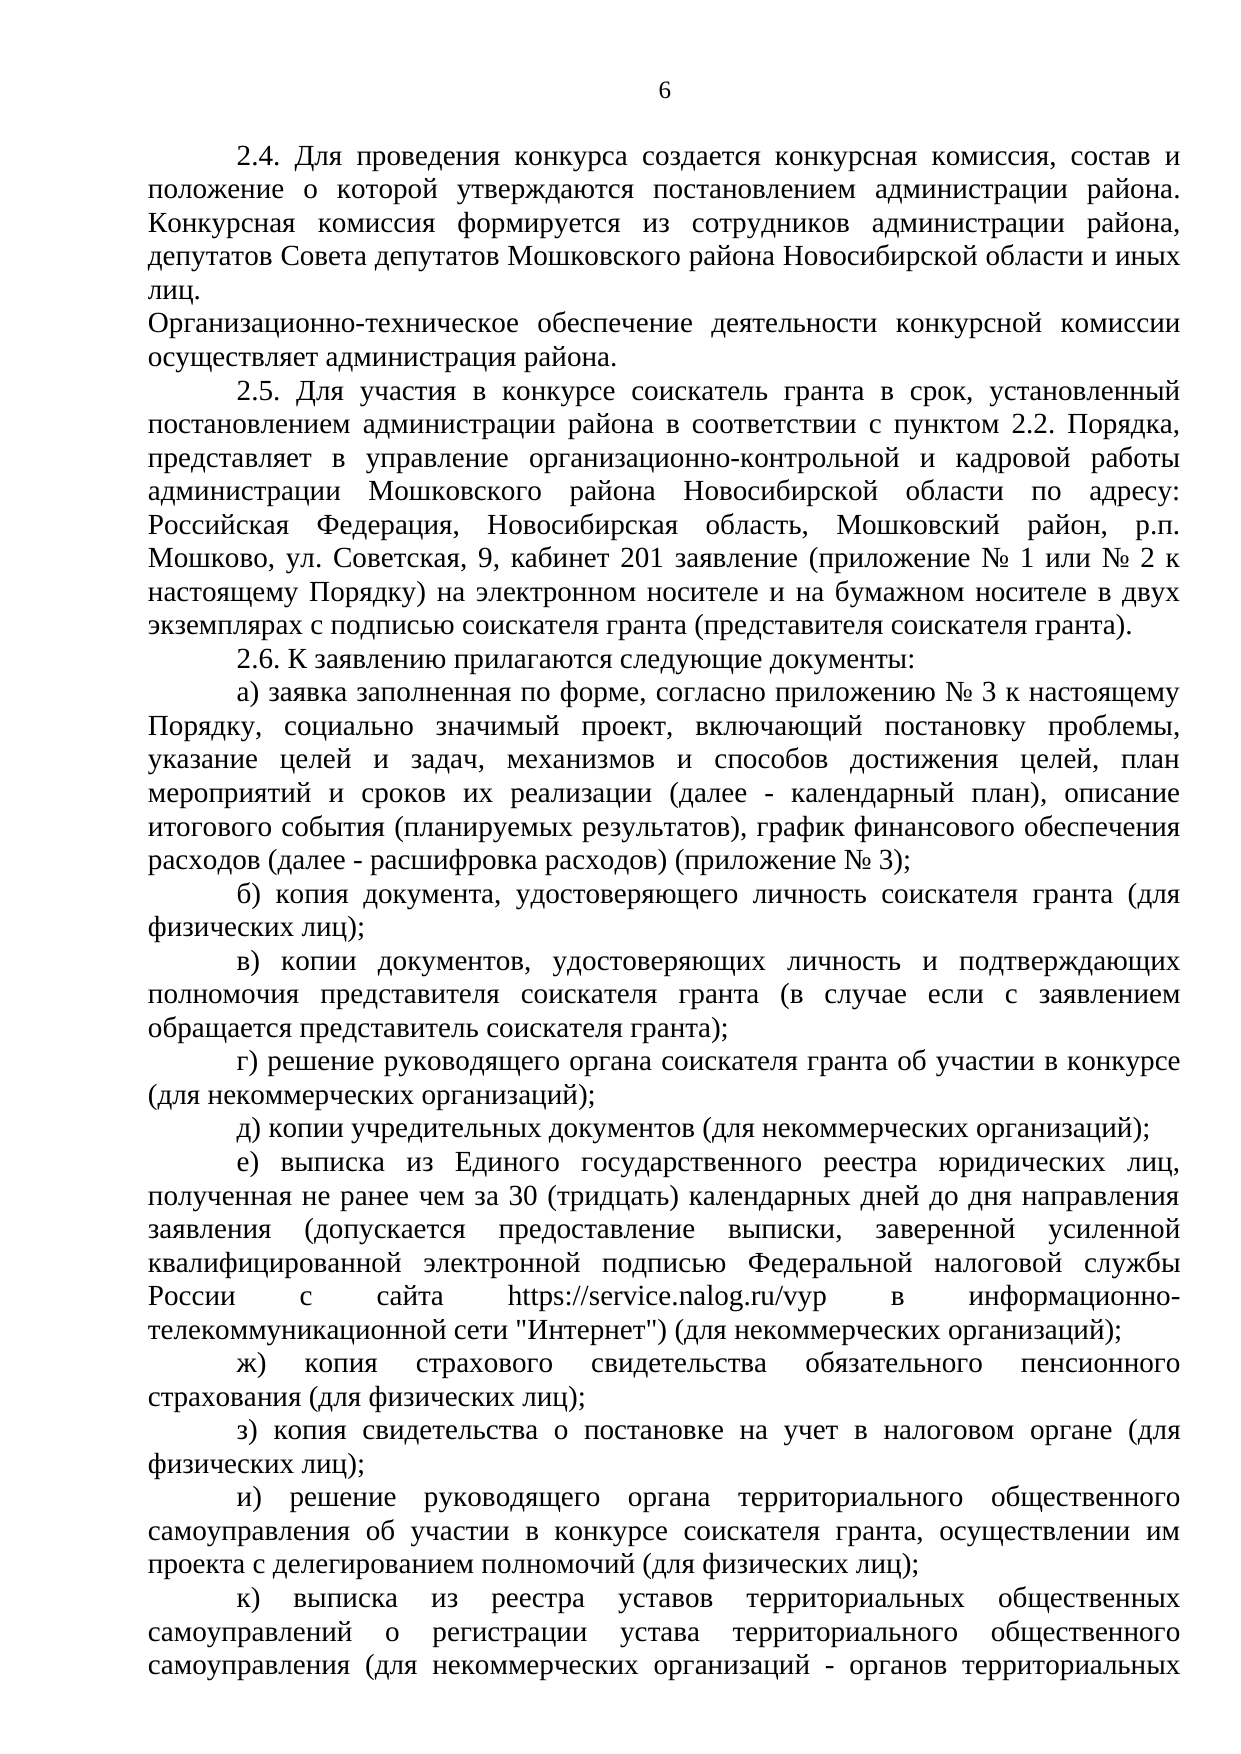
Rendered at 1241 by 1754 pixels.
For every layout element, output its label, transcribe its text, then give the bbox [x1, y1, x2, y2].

text 2.6. К заявлению прилагаются следующие документы: [148, 641, 1181, 674]
text Организационно-техническое обеспечение деятельности конкурсной комиссии осуществляет администрация района. [148, 306, 1181, 373]
text и) решение руководящего органа территориального общественного самоуправления об участии в конкурсе соискателя гранта, осуществлении им проекта с делегированием полномочий (для физических лиц); [148, 1479, 1181, 1580]
text в) копии документов, удостоверяющих личность и подтверждающих полномочия представителя соискателя гранта (в случае если с заявлением обращается представитель соискателя гранта); [148, 943, 1181, 1043]
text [148, 1580, 1181, 1681]
text 2.4. Для проведения конкурса создается конкурсная комиссия, состав и положение о которой утверждаются постановлением администрации района. Конкурсная комиссия формируется из сотрудников администрации района, депутатов Совета депутатов Мошковского района Новосибирской области и иных лиц. [148, 138, 1181, 306]
text ж) копия страхового свидетельства обязательного пенсионного страхования (для физических лиц); [148, 1345, 1181, 1412]
text д) копии учредительных документов (для некоммерческих организаций); [148, 1111, 1181, 1144]
text з) копия свидетельства о постановке на учет в налоговом органе (для физических лиц); [148, 1412, 1181, 1479]
text а) заявка заполненная по форме, согласно приложению № 3 к настоящему Порядку, социально значимый проект, включающий постановку проблемы, указание целей и задач, механизмов и способов достижения целей, план мероприятий и сроков их реализации (далее - календарный план), описание итогового события (планируемых результатов), график финансового обеспечения расходов (далее - расшифровка расходов) (приложение № 3); [148, 674, 1181, 876]
text 2.5. Для участия в конкурсе соискатель гранта в срок, установленный постановлением администрации района в соответствии с пунктом 2.2. Порядка, представляет в управление организационно-контрольной и кадровой работы администрации Мошковского района Новосибирской области по адресу: Российская Федерация, Новосибирская область, Мошковский район, р.п. Мошково, ул. Советская, 9, кабинет 201 заявление (приложение № 1 или № 2 к настоящему Порядку) на электронном носителе и на бумажном носителе в двух экземплярах с подписью соискателя гранта (представителя соискателя гранта). [148, 373, 1181, 641]
text е) выписка из Единого государственного реестра юридических лиц, полученная не ранее чем за 30 (тридцать) календарных дней до дня направления заявления (допускается предоставление выписки, заверенной усиленной квалифицированной электронной подписью Федеральной налоговой службы России с сайта https://service.nalog.ru/vyp в информационно-телекоммуникационной сети "Интернет") (для некоммерческих организаций); [148, 1144, 1181, 1345]
text б) копия документа, удостоверяющего личность соискателя гранта (для физических лиц); [148, 876, 1181, 943]
text г) решение руководящего органа соискателя гранта об участии в конкурсе (для некоммерческих организаций); [148, 1043, 1181, 1111]
